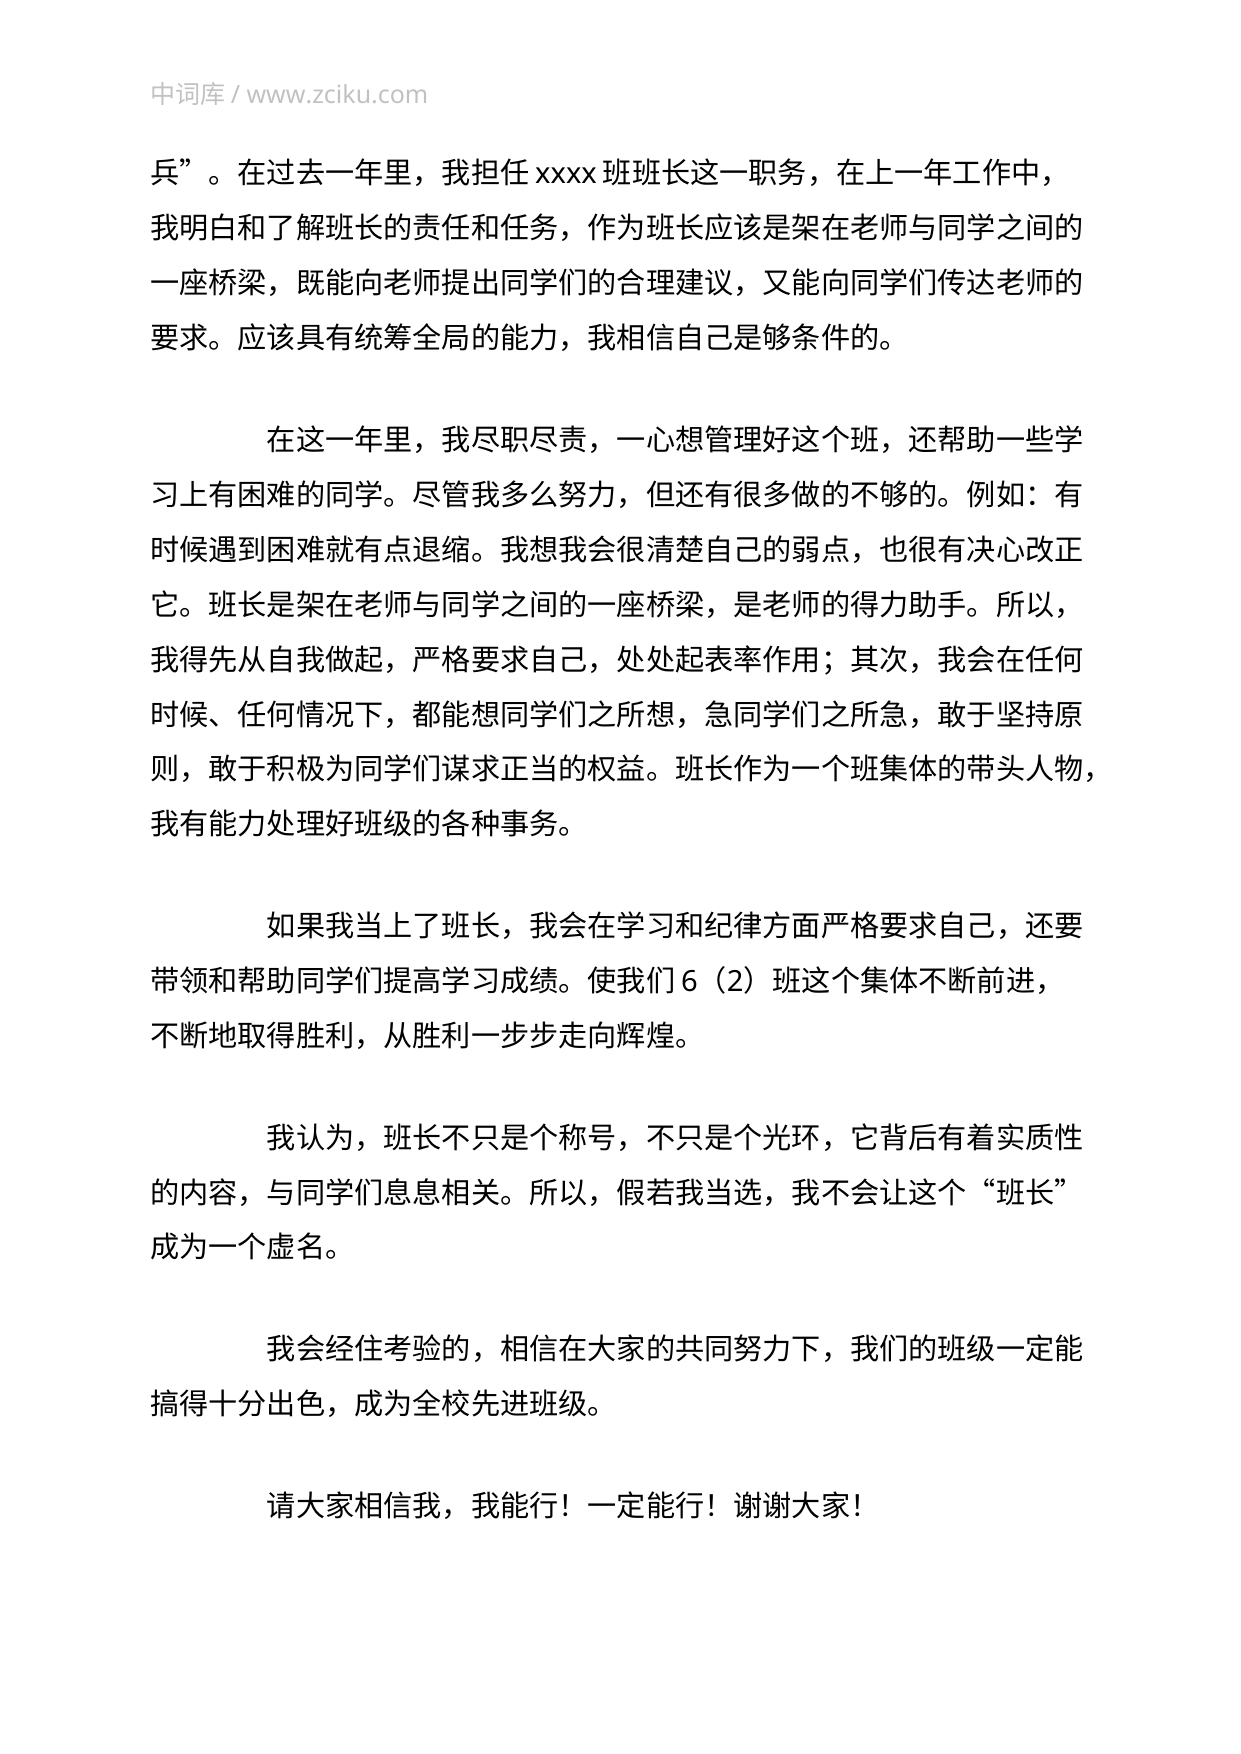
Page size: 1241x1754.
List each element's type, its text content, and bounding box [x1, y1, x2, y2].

text 在这一年里，我尽职尽责，一心想管理好这个班，还帮助一些学习上有困难的同学。尽管我多么努力，但还有很多做的不够的。例如：有时候遇到困难就有点退缩。我想我会很清楚自己的弱点，也很有决心改正它。班长是架在老师与同学之间的一座桥梁，是老师的得力助手。所以，我得先从自我做起，严格要求自己，处处起表率作用；其次，我会在任何时候、任何情况下，都能想同学们之所想，急同学们之所急，敢于坚持原则，敢于积极为同学们谋求正当的权益。班长作为一个班集体的带头人物，我有能力处理好班级的各种事务。 [150, 417, 1090, 843]
text 我认为，班长不只是个称号，不只是个光环，它背后有着实质性的内容，与同学们息息相关。所以，假若我当选，我不会让这个“班长”成为一个虚名。 [150, 1114, 1090, 1266]
text 请大家相信我，我能行！一定能行！谢谢大家！ [150, 1482, 1090, 1525]
text 我会经住考验的，相信在大家的共同努力下，我们的班级一定能搞得十分出色，成为全校先进班级。 [150, 1326, 1090, 1423]
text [150, 150, 1090, 357]
text 如果我当上了班长，我会在学习和纪律方面严格要求自己，还要带领和帮助同学们提高学习成绩。使我们6（2）班这个集体不断前进，不断地取得胜利，从胜利一步步走向辉煌。 [150, 903, 1090, 1055]
